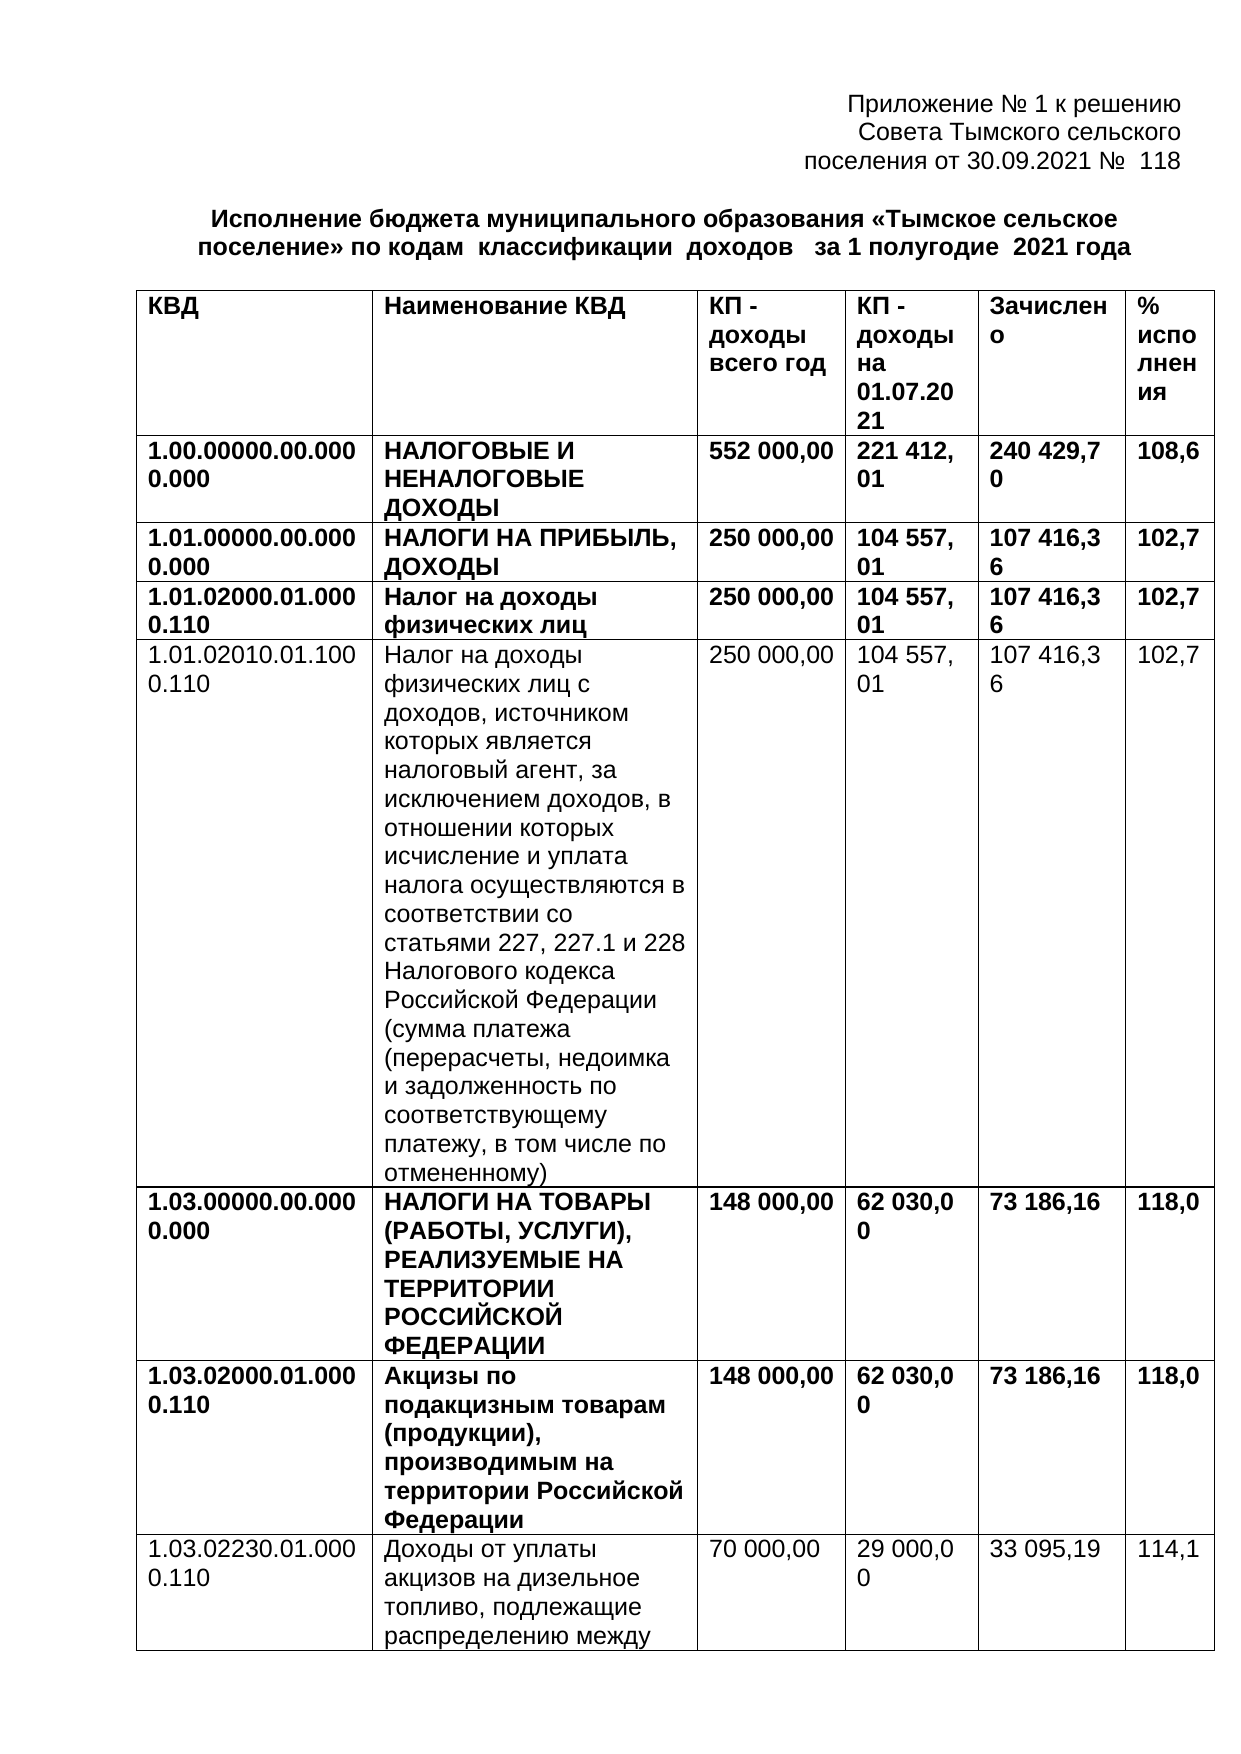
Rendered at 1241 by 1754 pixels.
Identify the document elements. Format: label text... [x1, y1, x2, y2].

table_cell 250 000,00 [698, 523, 845, 581]
table_cell 1.01.00000.00.0000.000 [137, 523, 372, 581]
table_cell 70 000,00 [698, 1535, 845, 1649]
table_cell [137, 1535, 372, 1649]
table_cell Акцизы по подакцизным товарам (продукции), производимым на территории Российской Федерации [373, 1361, 697, 1533]
table_header КВД [137, 291, 372, 435]
table_header % исполнения [1126, 291, 1214, 435]
text Исполнение бюджета муниципального образования «Тымское сельское поселение» по кодам классификации доходов за 1 полугодие 2021 года [148, 204, 1181, 261]
table_cell 1.00.00000.00.0000.000 [137, 436, 372, 522]
table_cell 107 416,36 [979, 582, 1125, 639]
table_cell 148 000,00 [698, 1188, 845, 1360]
table_cell 104 557,01 [846, 640, 978, 1186]
table_cell 118,0 [1126, 1361, 1214, 1533]
table_cell НАЛОГИ НА ТОВАРЫ (РАБОТЫ, УСЛУГИ), РЕАЛИЗУЕМЫЕ НА ТЕРРИТОРИИ РОССИЙСКОЙ ФЕДЕРАЦИИ [373, 1188, 697, 1360]
table_cell Налог на доходы физических лиц [373, 582, 697, 639]
table_cell 62 030,00 [846, 1361, 978, 1533]
table_header КП - доходы всего год [698, 291, 845, 435]
table_cell Налог на доходы физических лиц с доходов, источником которых является налоговый агент, за исключением доходов, в отношении которых исчисление и уплата налога осуществляются в соответствии со статьями 227, 227.1 и 228 Налогового кодекса Российской Федерации (сумма платежа (перерасчеты, недоимка и задолженность по соответствующему платежу, в том числе по отмененному) [373, 640, 697, 1186]
table_header Зачислено [979, 291, 1125, 435]
table_cell 104 557,01 [846, 582, 978, 639]
table_cell 250 000,00 [698, 582, 845, 639]
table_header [679, 89, 1192, 175]
table_cell 108,6 [1126, 436, 1214, 522]
table_cell 62 030,00 [846, 1188, 978, 1360]
table_cell 1.03.02000.01.0000.110 [137, 1361, 372, 1533]
table_cell 1.01.02010.01.1000.110 [137, 640, 372, 1186]
table_cell 221 412,01 [846, 436, 978, 522]
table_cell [373, 1535, 697, 1649]
table_cell 250 000,00 [698, 640, 845, 1186]
table_cell 33 095,19 [979, 1535, 1125, 1649]
table_cell 104 557,01 [846, 523, 978, 581]
table_cell НАЛОГОВЫЕ И НЕНАЛОГОВЫЕ ДОХОДЫ [373, 436, 697, 522]
table_header Наименование КВД [373, 291, 697, 435]
table_cell 102,7 [1126, 582, 1214, 639]
table_cell 73 186,16 [979, 1188, 1125, 1360]
table_cell 240 429,70 [979, 436, 1125, 522]
table_cell НАЛОГИ НА ПРИБЫЛЬ, ДОХОДЫ [373, 523, 697, 581]
table_cell 114,1 [1126, 1535, 1214, 1649]
table_header КП - доходы на 01.07.2021 [846, 291, 978, 435]
table_cell 118,0 [1126, 1188, 1214, 1360]
table_cell 107 416,36 [979, 523, 1125, 581]
table_cell 1.03.00000.00.0000.000 [137, 1188, 372, 1360]
table_cell 29 000,00 [846, 1535, 978, 1649]
table_cell 102,7 [1126, 523, 1214, 581]
table_cell 148 000,00 [698, 1361, 845, 1533]
table_cell 73 186,16 [979, 1361, 1125, 1533]
table_cell 1.01.02000.01.0000.110 [137, 582, 372, 639]
table_cell 102,7 [1126, 640, 1214, 1186]
table_cell 107 416,36 [979, 640, 1125, 1186]
table_cell 552 000,00 [698, 436, 845, 522]
